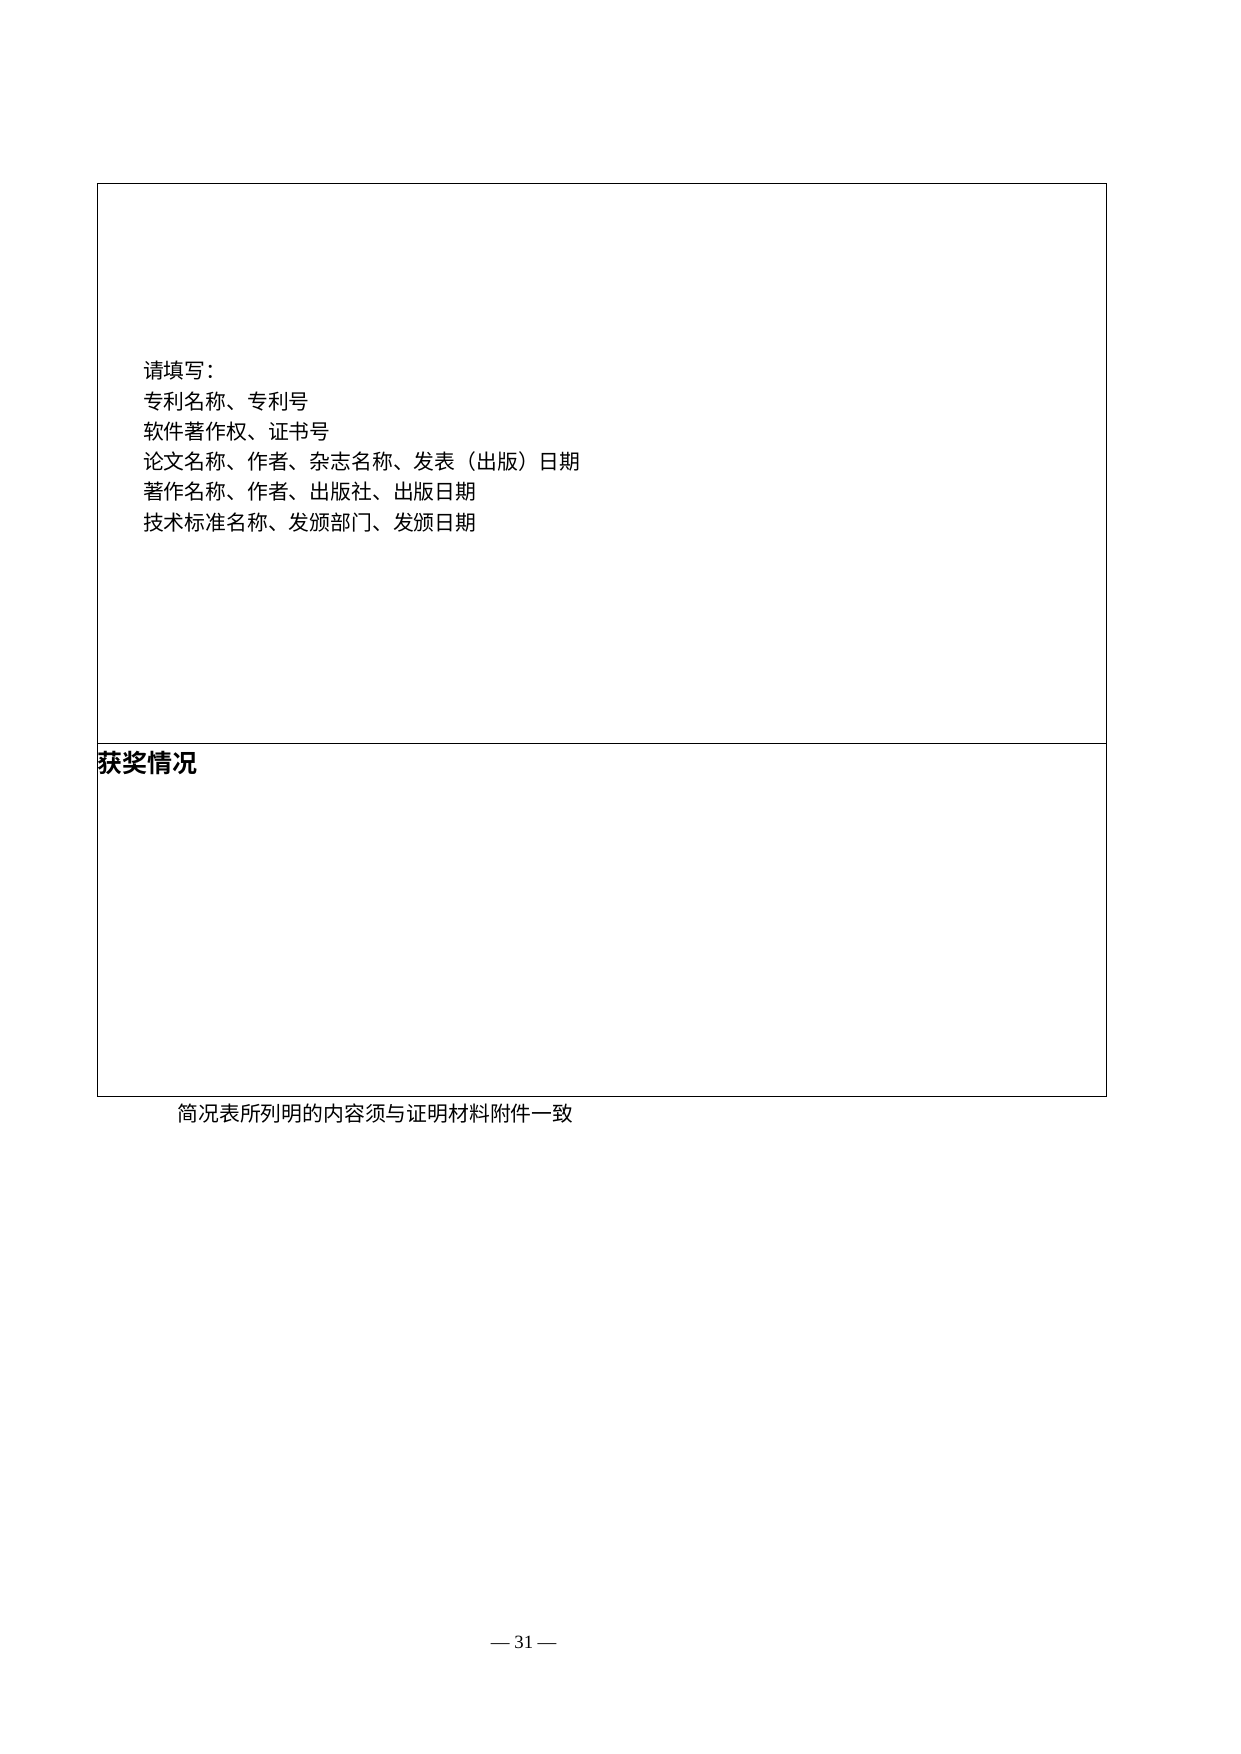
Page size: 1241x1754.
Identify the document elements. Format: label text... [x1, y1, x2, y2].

table_cell 获奖情况 [98, 744, 1106, 1096]
table_cell 请填写： 专利名称、专利号 软件著作权、证书号 论文名称、作者、杂志名称、发表（出版）日期 著作名称、作者、出版社、出版日期 技术标准名称、发颁部门、发颁日期 [98, 184, 1106, 743]
text 简况表所列明的内容须与证明材料附件一致 [177, 1097, 1104, 1127]
